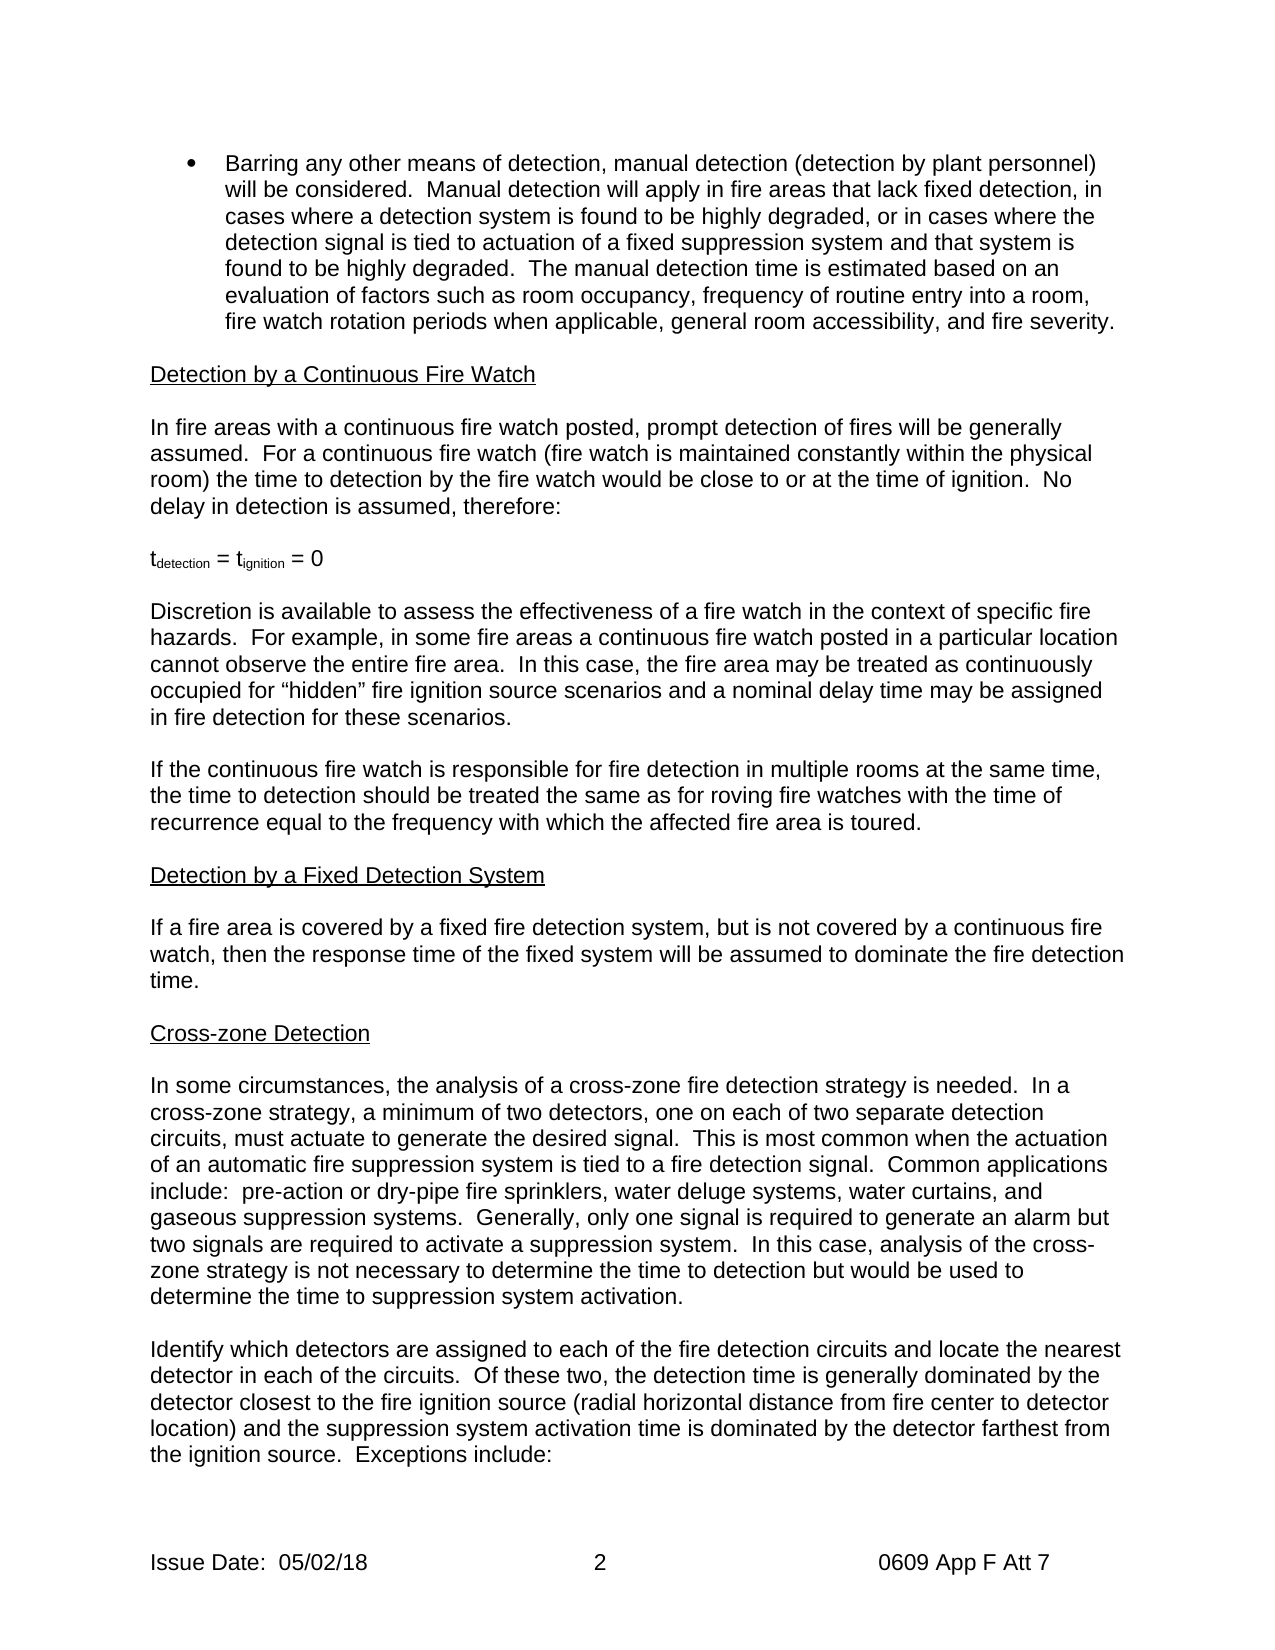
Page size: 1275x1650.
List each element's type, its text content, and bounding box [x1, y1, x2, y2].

text In fire areas with a continuous fire watch posted, prompt detection of fires will be generally assumed. For a continuous fire watch (fire watch is maintained constantly within the physical room) the time to detection by the fire watch would be close to or at the time of ignition. No delay in detection is assumed, therefore: [150, 413, 1125, 519]
text Detection by a Continuous Fire Watch [150, 361, 1125, 387]
text If the continuous fire watch is responsible for fire detection in multiple rooms at the same time, the time to detection should be treated the same as for roving fire watches with the time of recurrence equal to the frequency with which the affected fire area is toured. [150, 756, 1125, 835]
text tdetection = tignition = 0 [150, 545, 1125, 572]
text Identify which detectors are assigned to each of the fire detection circuits and locate the nearest detector in each of the circuits. Of these two, the detection time is generally dominated by the detector closest to the fire ignition source (radial horizontal distance from fire center to detector location) and the suppression system activation time is dominated by the detector farthest from the ignition source. Exceptions include: [150, 1336, 1125, 1468]
text If a fire area is covered by a fixed fire detection system, but is not covered by a continuous fire watch, then the response time of the fixed system will be assumed to dominate the fire detection time. [150, 914, 1125, 993]
text In some circumstances, the analysis of a cross-zone fire detection strategy is needed. In a cross-zone strategy, a minimum of two detectors, one on each of two separate detection circuits, must actuate to generate the desired signal. This is most common when the actuation of an automatic fire suppression system is tied to a fire detection signal. Common applications include: pre-action or dry-pipe fire sprinklers, water deluge systems, water curtains, and gaseous suppression systems. Generally, only one signal is required to generate an alarm but two signals are required to activate a suppression system. In this case, analysis of the cross-zone strategy is not necessary to determine the time to detection but would be used to determine the time to suppression system activation. [150, 1072, 1125, 1309]
text Cross-zone Detection [150, 1020, 1125, 1046]
list Barring any other means of detection, manual detection (detection by plant personnel) will be considered. Manual detection will apply in fire areas that lack fixed detection, in cases where a detection system is found to be highly degraded, or in cases where the detection signal is tied to actuation of a fixed suppression system and that system is found to be highly degraded. The manual detection time is estimated based on an evaluation of factors such as room occupancy, frequency of routine entry into a room, fire watch rotation periods when applicable, general room accessibility, and fire severity. [187, 150, 1125, 334]
text Detection by a Fixed Detection System [150, 862, 1125, 888]
text Discretion is available to assess the effectiveness of a fire watch in the context of specific fire hazards. For example, in some fire areas a continuous fire watch posted in a particular location cannot observe the entire fire area. In this case, the fire area may be treated as continuously occupied for “hidden” fire ignition source scenarios and a nominal delay time may be assigned in fire detection for these scenarios. [150, 598, 1125, 730]
